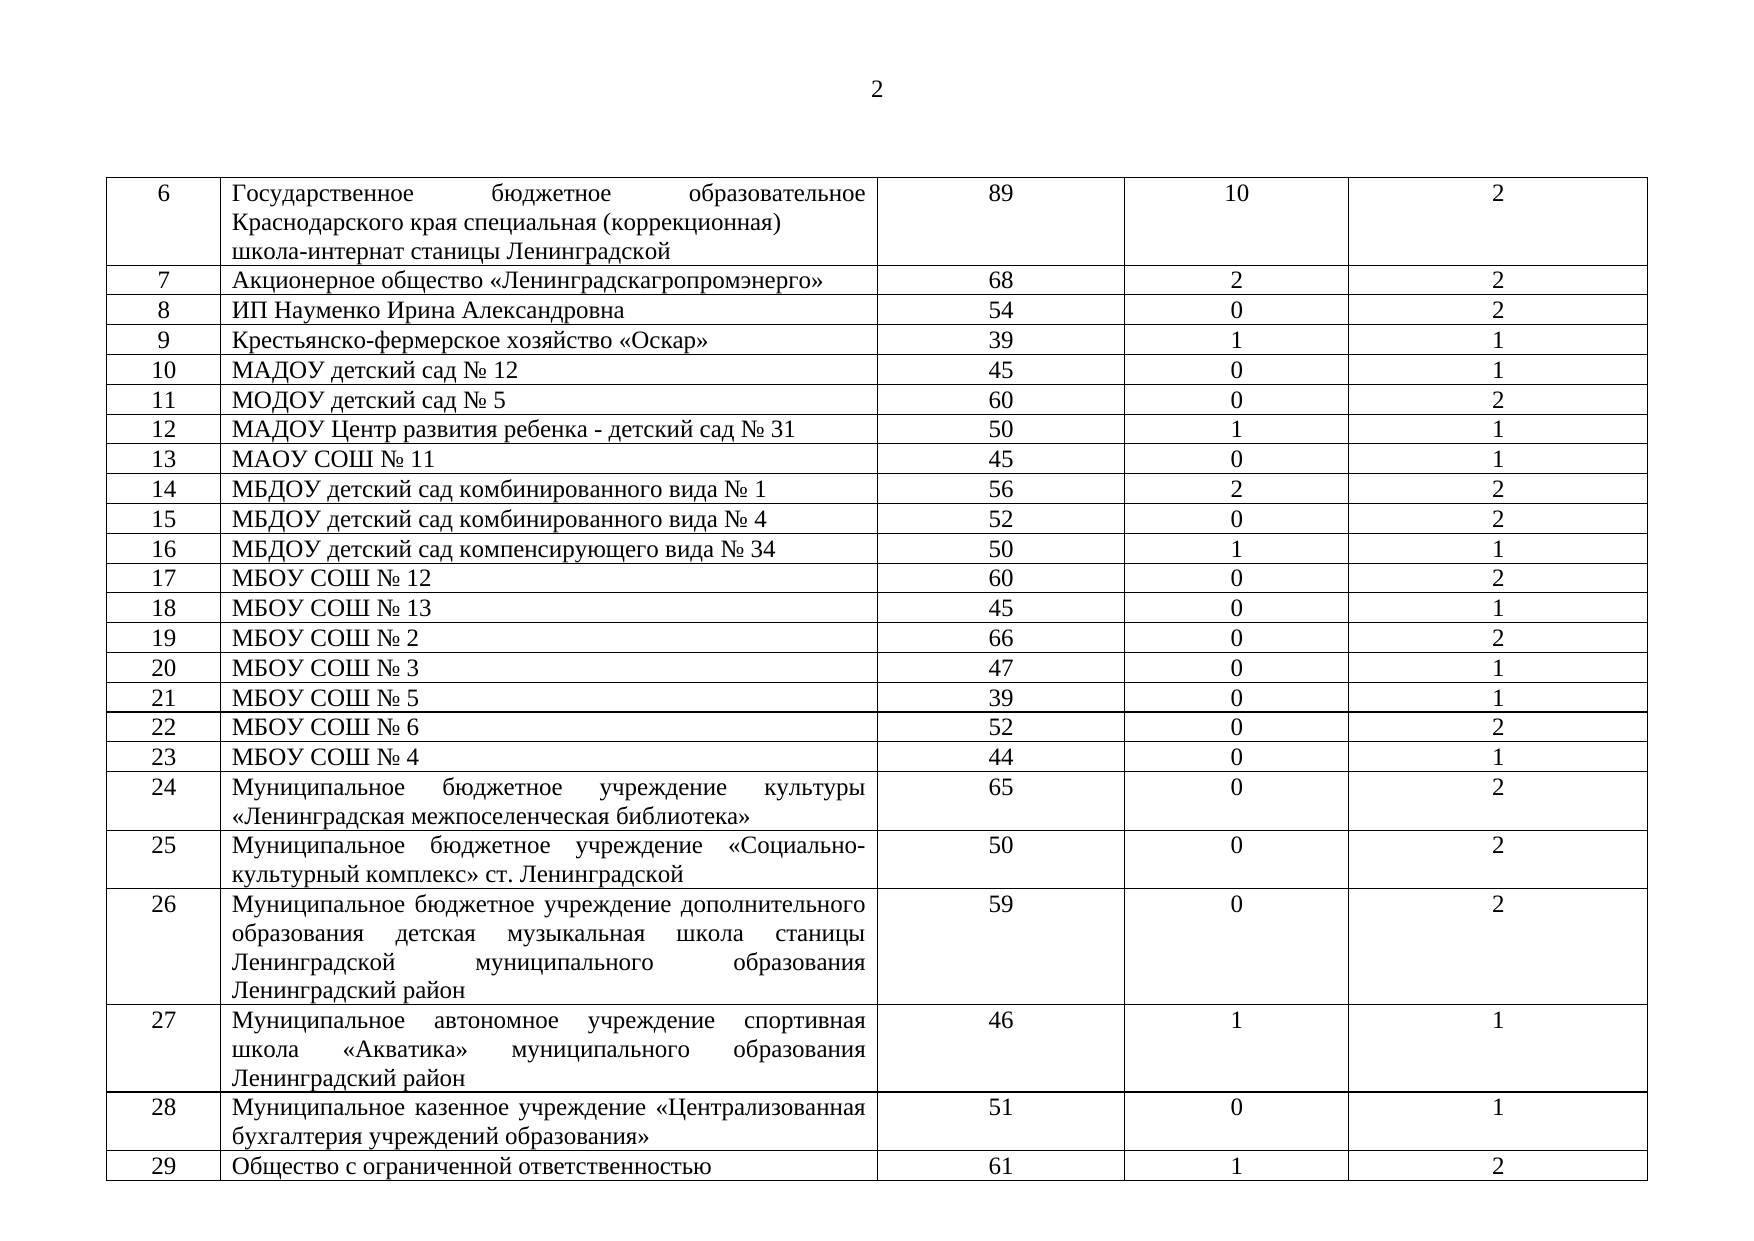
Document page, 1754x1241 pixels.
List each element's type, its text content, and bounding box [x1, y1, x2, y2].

table_cell 2 [1349, 564, 1647, 592]
table_cell МАОУ СОШ № 11 [221, 444, 877, 473]
table_cell 0 [1125, 742, 1348, 771]
table_cell 29 [107, 1151, 220, 1180]
table_cell 1 [1349, 534, 1647, 562]
table_cell 0 [1125, 889, 1348, 1004]
table_cell 0 [1125, 653, 1348, 682]
table_cell 1 [1349, 683, 1647, 711]
table_cell 22 [107, 713, 220, 741]
table_cell 59 [878, 889, 1124, 1004]
table_cell 10 [1125, 178, 1348, 264]
table_cell 60 [878, 385, 1124, 413]
table_cell 47 [878, 653, 1124, 682]
table_cell 14 [107, 474, 220, 503]
table_cell 0 [1125, 385, 1348, 413]
table_cell 2 [1349, 295, 1647, 324]
table_cell 1 [1125, 534, 1348, 562]
table_cell 44 [878, 742, 1124, 771]
table_cell 23 [107, 742, 220, 771]
table_cell 46 [878, 1005, 1124, 1091]
table_cell 17 [107, 564, 220, 592]
table_cell 1 [1349, 742, 1647, 771]
table_cell 66 [878, 623, 1124, 652]
table_cell МБДОУ детский сад комбинированного вида № 1 [221, 474, 877, 503]
table_cell 54 [878, 295, 1124, 324]
table_cell 18 [107, 593, 220, 622]
table_cell 50 [878, 415, 1124, 443]
table_cell Муниципальное бюджетное учреждение культуры «Ленинградская межпоселенческая библиотека» [221, 772, 877, 829]
table_cell МБОУ СОШ № 6 [221, 713, 877, 741]
table_cell МБОУ СОШ № 13 [221, 593, 877, 622]
table_cell 19 [107, 623, 220, 652]
table_cell 56 [878, 474, 1124, 503]
table_cell 2 [1349, 713, 1647, 741]
table_cell 16 [107, 534, 220, 562]
table_cell 2 [1349, 1151, 1647, 1180]
table_cell МАДОУ Центр развития ребенка - детский сад № 31 [221, 415, 877, 443]
table_cell 25 [107, 831, 220, 888]
table_cell 10 [107, 355, 220, 384]
table_cell 0 [1125, 831, 1348, 888]
table_cell 0 [1125, 564, 1348, 592]
table_cell Государственное бюджетное образовательное Краснодарского края специальная (коррекционная) школа-интернат станицы Ленинградской [221, 178, 877, 264]
table_cell 2 [1125, 266, 1348, 294]
table_cell МБОУ СОШ № 2 [221, 623, 877, 652]
table_cell Крестьянско-фермерское хозяйство «Оскар» [221, 325, 877, 354]
table_cell 1 [1125, 1151, 1348, 1180]
table_cell 6 [107, 178, 220, 264]
table_cell Муниципальное бюджетное учреждение дополнительного образования детская музыкальная школа станицы Ленинградской муниципального образования Ленинградский район [221, 889, 877, 1004]
table_cell 50 [878, 534, 1124, 562]
table_cell 9 [107, 325, 220, 354]
table_cell 2 [1349, 385, 1647, 413]
table_cell 0 [1125, 593, 1348, 622]
table_cell 1 [1349, 593, 1647, 622]
table_cell 13 [107, 444, 220, 473]
table_cell 61 [878, 1151, 1124, 1180]
table_cell 1 [1349, 653, 1647, 682]
table_cell 60 [878, 564, 1124, 592]
table_cell 65 [878, 772, 1124, 829]
table_cell Муниципальное казенное учреждение «Централизованная бухгалтерия учреждений образования» [221, 1093, 877, 1150]
table_cell Акционерное общество «Ленинградскагропромэнерго» [221, 266, 877, 294]
table_cell 0 [1125, 713, 1348, 741]
table_cell 39 [878, 683, 1124, 711]
table_cell 0 [1125, 504, 1348, 533]
table_cell 0 [1125, 772, 1348, 829]
table_cell 1 [1349, 444, 1647, 473]
table_cell МБОУ СОШ № 3 [221, 653, 877, 682]
table_cell 1 [1349, 415, 1647, 443]
table_cell 12 [107, 415, 220, 443]
table_cell 1 [1349, 355, 1647, 384]
table_cell 2 [1349, 772, 1647, 829]
table_cell 7 [107, 266, 220, 294]
table_cell 2 [1349, 504, 1647, 533]
table_cell 15 [107, 504, 220, 533]
table_cell МОДОУ детский сад № 5 [221, 385, 877, 413]
table_cell МБОУ СОШ № 12 [221, 564, 877, 592]
table_cell 1 [1125, 325, 1348, 354]
table_cell 20 [107, 653, 220, 682]
table_cell 52 [878, 504, 1124, 533]
table_cell Муниципальное автономное учреждение спортивная школа «Акватика» муниципального образования Ленинградский район [221, 1005, 877, 1091]
table_cell 1 [1349, 1005, 1647, 1091]
table_cell 0 [1125, 295, 1348, 324]
table_cell 51 [878, 1093, 1124, 1150]
table_cell МБДОУ детский сад комбинированного вида № 4 [221, 504, 877, 533]
table_cell 68 [878, 266, 1124, 294]
table_cell 2 [1125, 474, 1348, 503]
table_cell 21 [107, 683, 220, 711]
table_cell МАДОУ детский сад № 12 [221, 355, 877, 384]
table_cell 2 [1349, 831, 1647, 888]
table_cell 45 [878, 355, 1124, 384]
table_cell 50 [878, 831, 1124, 888]
table_cell 0 [1125, 683, 1348, 711]
table_cell 0 [1125, 1093, 1348, 1150]
table_cell 2 [1349, 474, 1647, 503]
table_cell 45 [878, 444, 1124, 473]
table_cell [221, 1151, 877, 1180]
table_cell 0 [1125, 623, 1348, 652]
table_cell 2 [1349, 178, 1647, 264]
table_cell 2 [1349, 266, 1647, 294]
table_cell 45 [878, 593, 1124, 622]
table_cell 52 [878, 713, 1124, 741]
table_cell Муниципальное бюджетное учреждение «Социально-культурный комплекс» ст. Ленинградской [221, 831, 877, 888]
table_cell ИП Науменко Ирина Александровна [221, 295, 877, 324]
table_cell 2 [1349, 889, 1647, 1004]
table_cell 8 [107, 295, 220, 324]
table_cell 1 [1125, 415, 1348, 443]
table_cell 27 [107, 1005, 220, 1091]
table_cell 2 [1349, 623, 1647, 652]
table_cell 89 [878, 178, 1124, 264]
table_cell 0 [1125, 355, 1348, 384]
table_cell 1 [1125, 1005, 1348, 1091]
table_cell 1 [1349, 325, 1647, 354]
table_cell 28 [107, 1093, 220, 1150]
table_cell МБДОУ детский сад компенсирующего вида № 34 [221, 534, 877, 562]
table_cell 0 [1125, 444, 1348, 473]
table_cell 1 [1349, 1093, 1647, 1150]
table_cell 24 [107, 772, 220, 829]
table_cell 39 [878, 325, 1124, 354]
table_cell МБОУ СОШ № 5 [221, 683, 877, 711]
table_cell 11 [107, 385, 220, 413]
table_cell МБОУ СОШ № 4 [221, 742, 877, 771]
table_cell 26 [107, 889, 220, 1004]
